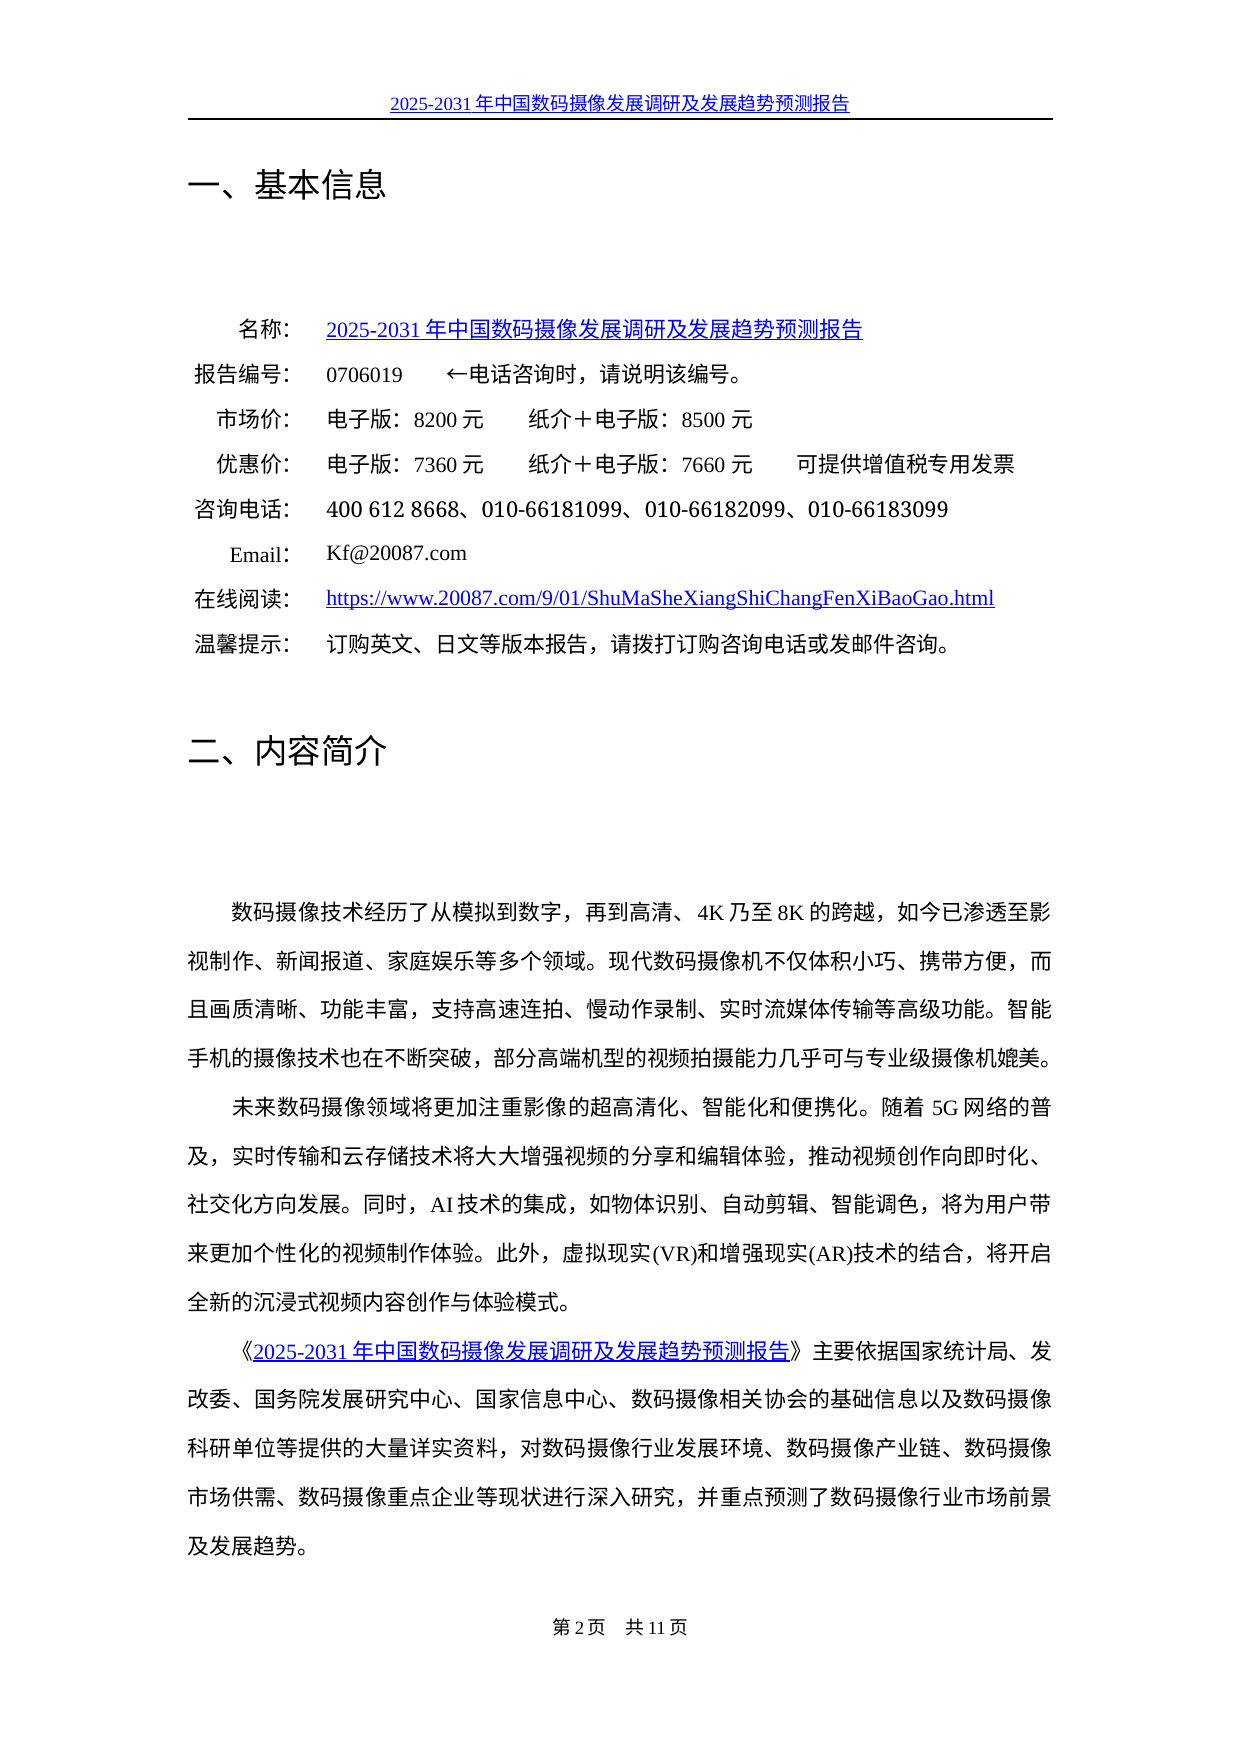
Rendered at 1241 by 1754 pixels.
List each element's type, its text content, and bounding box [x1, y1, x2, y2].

table_cell 在线阅读： [167, 582, 315, 627]
table_cell 温馨提示： [167, 627, 315, 672]
table_cell 市场价： [167, 402, 315, 447]
title 一、基本信息 [187, 150, 1053, 215]
table_cell 0706019 ←电话咨询时，请说明该编号。 [315, 357, 1073, 402]
table_header 2025-2031年中国数码摄像发展调研及发展趋势预测报告 [315, 312, 1073, 357]
table_cell 订购英文、日文等版本报告，请拨打订购咨询电话或发邮件咨询。 [315, 627, 1073, 672]
table_cell Kf@20087.com [315, 537, 1073, 582]
table_cell 电子版：7360 元 纸介＋电子版：7660 元 可提供增值税专用发票 [315, 447, 1073, 492]
title 二、内容简介 [187, 717, 1053, 782]
table_cell Email： [167, 537, 315, 582]
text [187, 894, 1053, 1561]
table_cell 400 612 8668、010-66181099、010-66182099、010-66183099 [315, 492, 1073, 537]
table_cell [315, 582, 1073, 627]
table_cell 咨询电话： [167, 492, 315, 537]
table_cell 报告编号： [167, 357, 315, 402]
table_header 名称： [167, 312, 315, 357]
table_cell 优惠价： [167, 447, 315, 492]
table_cell 电子版：8200 元 纸介＋电子版：8500 元 [315, 402, 1073, 447]
